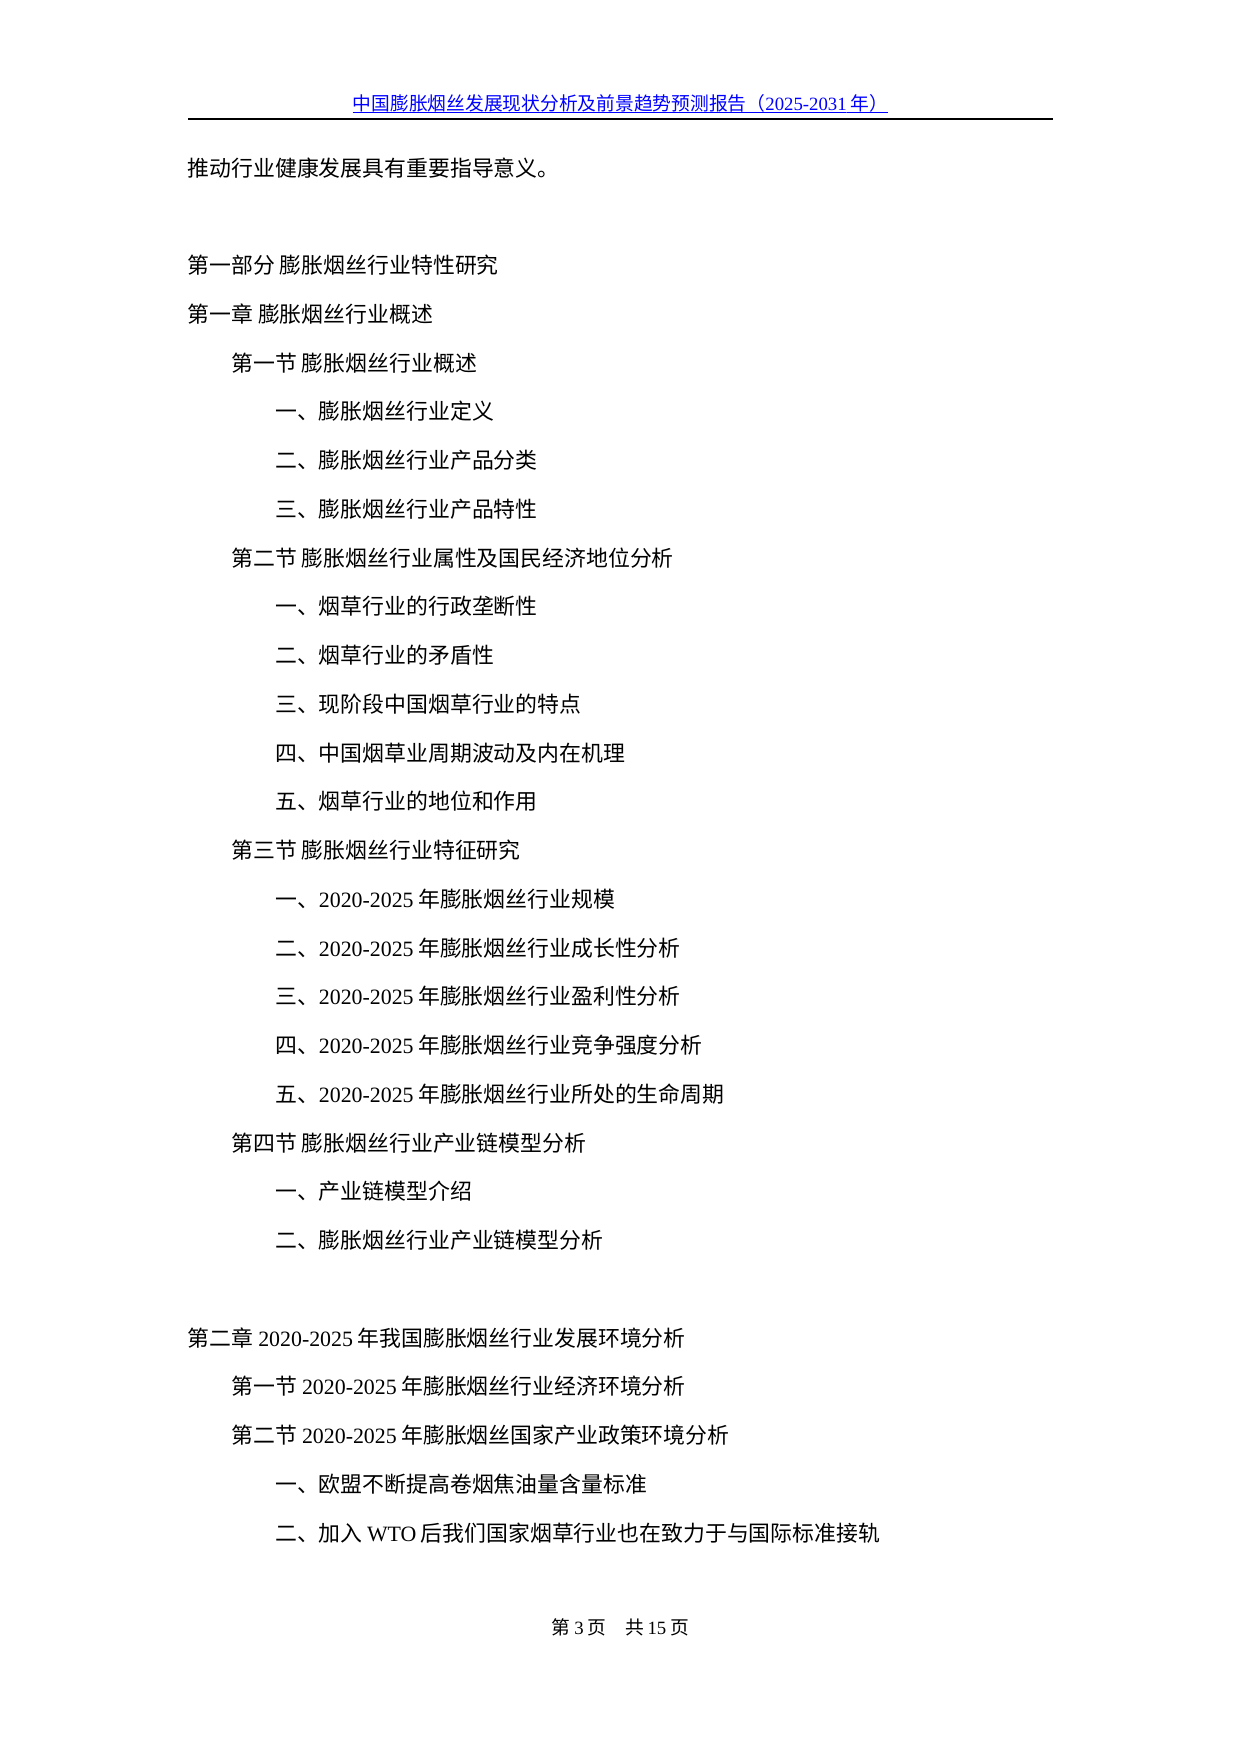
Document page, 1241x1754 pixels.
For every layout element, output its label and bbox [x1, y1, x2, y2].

text [187, 150, 1053, 1548]
